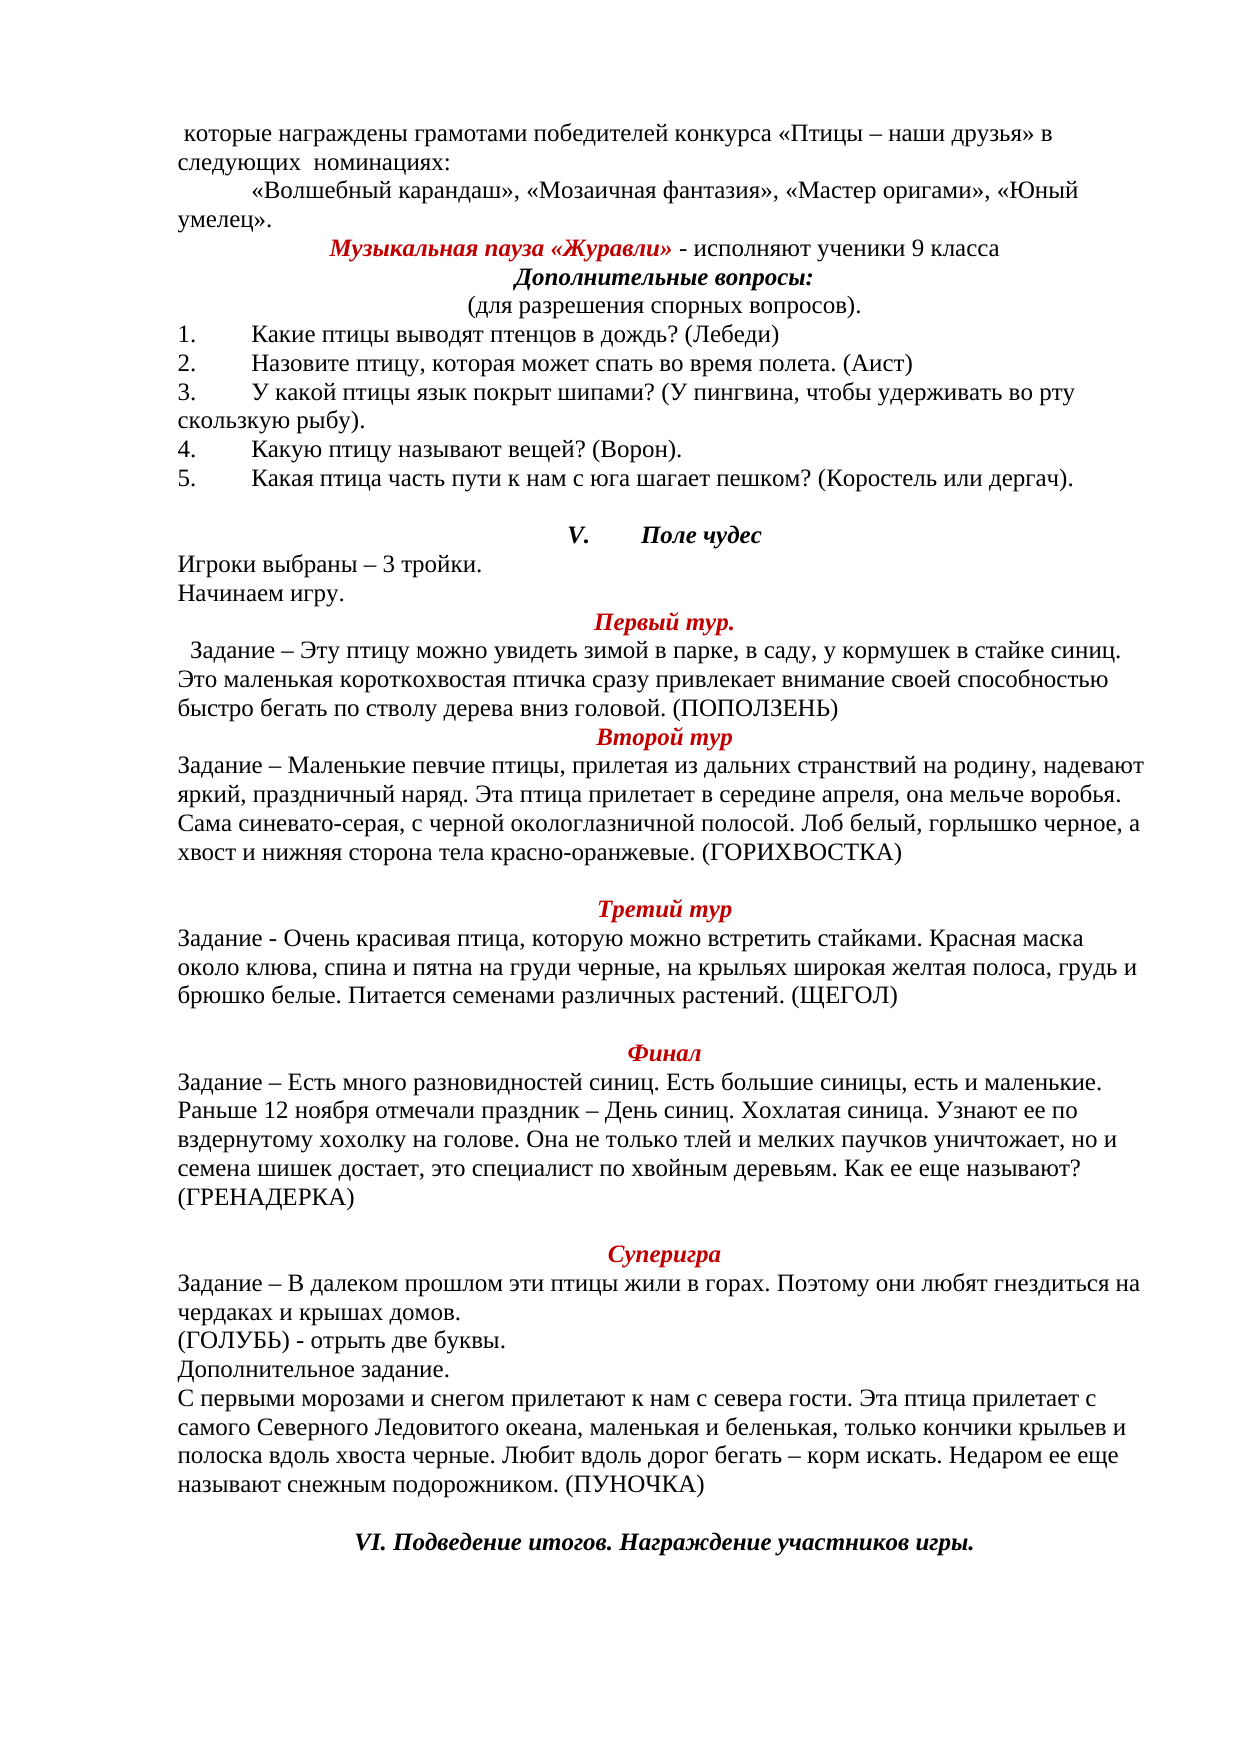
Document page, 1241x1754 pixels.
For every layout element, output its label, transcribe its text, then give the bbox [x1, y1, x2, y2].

text (ГОЛУБЬ) - отрыть две буквы. [177, 1326, 1152, 1354]
text 5. Какая птица часть пути к нам с юга шагает пешком? (Коростель или дергач). [177, 463, 1152, 492]
text Второй тур [177, 722, 1152, 751]
text Третий тур [177, 894, 1152, 923]
text «Волшебный карандаш», «Мозаичная фантазия», «Мастер оригами», «Юный умелец». [177, 176, 1152, 233]
text VI. Подведение итогов. Награждение участников игры. [177, 1527, 1152, 1556]
text Дополнительное задание. [177, 1354, 1152, 1383]
text Задание - Очень красивая птица, которую можно встретить стайками. Красная маска около клюва, спина и пятна на груди черные, на крыльях широкая желтая полоса, грудь и брюшко белые. Питается семенами различных растений. (ЩЕГОЛ) [177, 923, 1152, 1009]
text Игроки выбраны – 3 тройки. [177, 549, 1152, 578]
text (для разрешения спорных вопросов). [177, 291, 1152, 319]
text 4. Какую птицу называют вещей? (Ворон). [177, 434, 1152, 463]
text Суперигра [177, 1239, 1152, 1268]
text 2. Назовите птицу, которая может спать во время полета. (Аист) [177, 348, 1152, 377]
text 1. Какие птицы выводят птенцов в дождь? (Лебеди) [177, 319, 1152, 348]
text Задание – В далеком прошлом эти птицы жили в горах. Поэтому они любят гнездиться на чердаках и крышах домов. [177, 1268, 1152, 1326]
text С первыми морозами и снегом прилетают к нам с севера гости. Эта птица прилетает с самого Северного Ледовитого океана, маленькая и беленькая, только кончики крыльев и полоска вдоль хвоста черные. Любит вдоль дорог бегать – корм искать. Недаром ее еще называют снежным подорожником. (ПУНОЧКА) [177, 1383, 1152, 1498]
text Финал [177, 1038, 1152, 1067]
text Задание – Эту птицу можно увидеть зимой в парке, в саду, у кормушек в стайке синиц. Это маленькая короткохвостая птичка сразу привлекает внимание своей способностью быстро бегать по стволу дерева вниз головой. (ПОПОЛЗЕНЬ) [177, 636, 1152, 722]
text Первый тур. [177, 607, 1152, 636]
text которые награждены грамотами победителей конкурса «Птицы – наши друзья» в следующих номинациях: [177, 118, 1152, 176]
text 3. У какой птицы язык покрыт шипами? (У пингвина, чтобы удерживать во рту скользкую рыбу). [177, 377, 1152, 434]
text Начинаем игру. [177, 578, 1152, 607]
text Музыкальная пауза «Журавли» - исполняют ученики 9 класса [177, 233, 1152, 262]
text Задание – Маленькие певчие птицы, прилетая из дальних странствий на родину, надевают яркий, праздничный наряд. Эта птица прилетает в середине апреля, она мельче воробья. Сама синевато-серая, с черной окологлазничной полосой. Лоб белый, горлышко черное, а хвост и нижняя сторона тела красно-оранжевые. (ГОРИХВОСТКА) [177, 751, 1152, 866]
text V. Поле чудес [177, 521, 1152, 549]
text Задание – Есть много разновидностей синиц. Есть большие синицы, есть и маленькие. Раньше 12 ноября отмечали праздник – День синиц. Хохлатая синица. Узнают ее по вздернутому хохолку на голове. Она не только тлей и мелких паучков уничтожает, но и семена шишек достает, это специалист по хвойным деревьям. Как ее еще называют? (ГРЕНАДЕРКА) [177, 1067, 1152, 1211]
text Дополнительные вопросы: [177, 262, 1152, 291]
